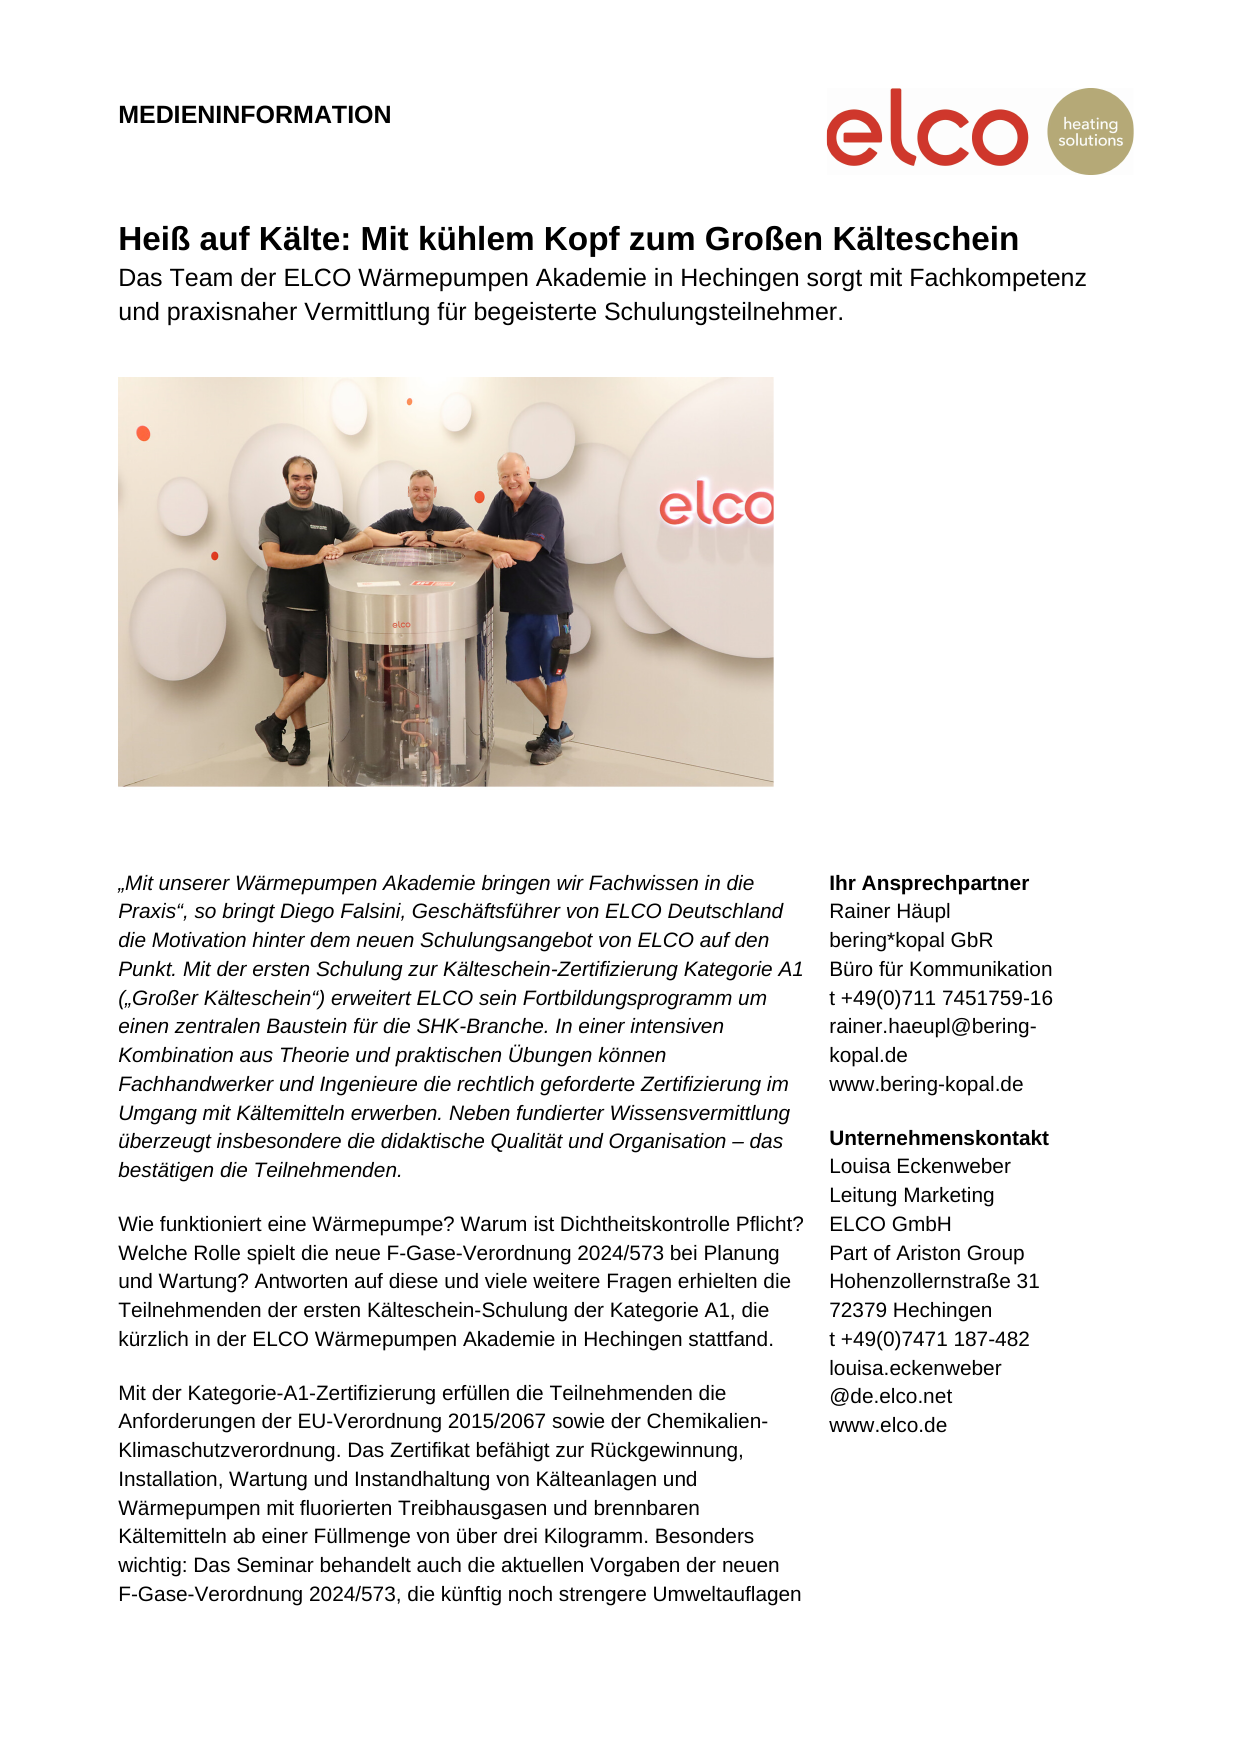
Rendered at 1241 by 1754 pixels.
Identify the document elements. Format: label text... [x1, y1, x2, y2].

table_header [118, 378, 1134, 820]
picture [826, 88, 1134, 175]
text Heiß auf Kälte: Mit kühlem Kopf zum Großen Kälteschein Das Team der ELCO Wärmepumpen Akademie in Hechingen sorgt mit Fachkompetenz und praxisnaher Vermittlung für begeisterte Schulungsteilnehmer. [118, 218, 1134, 372]
picture [118, 377, 774, 815]
